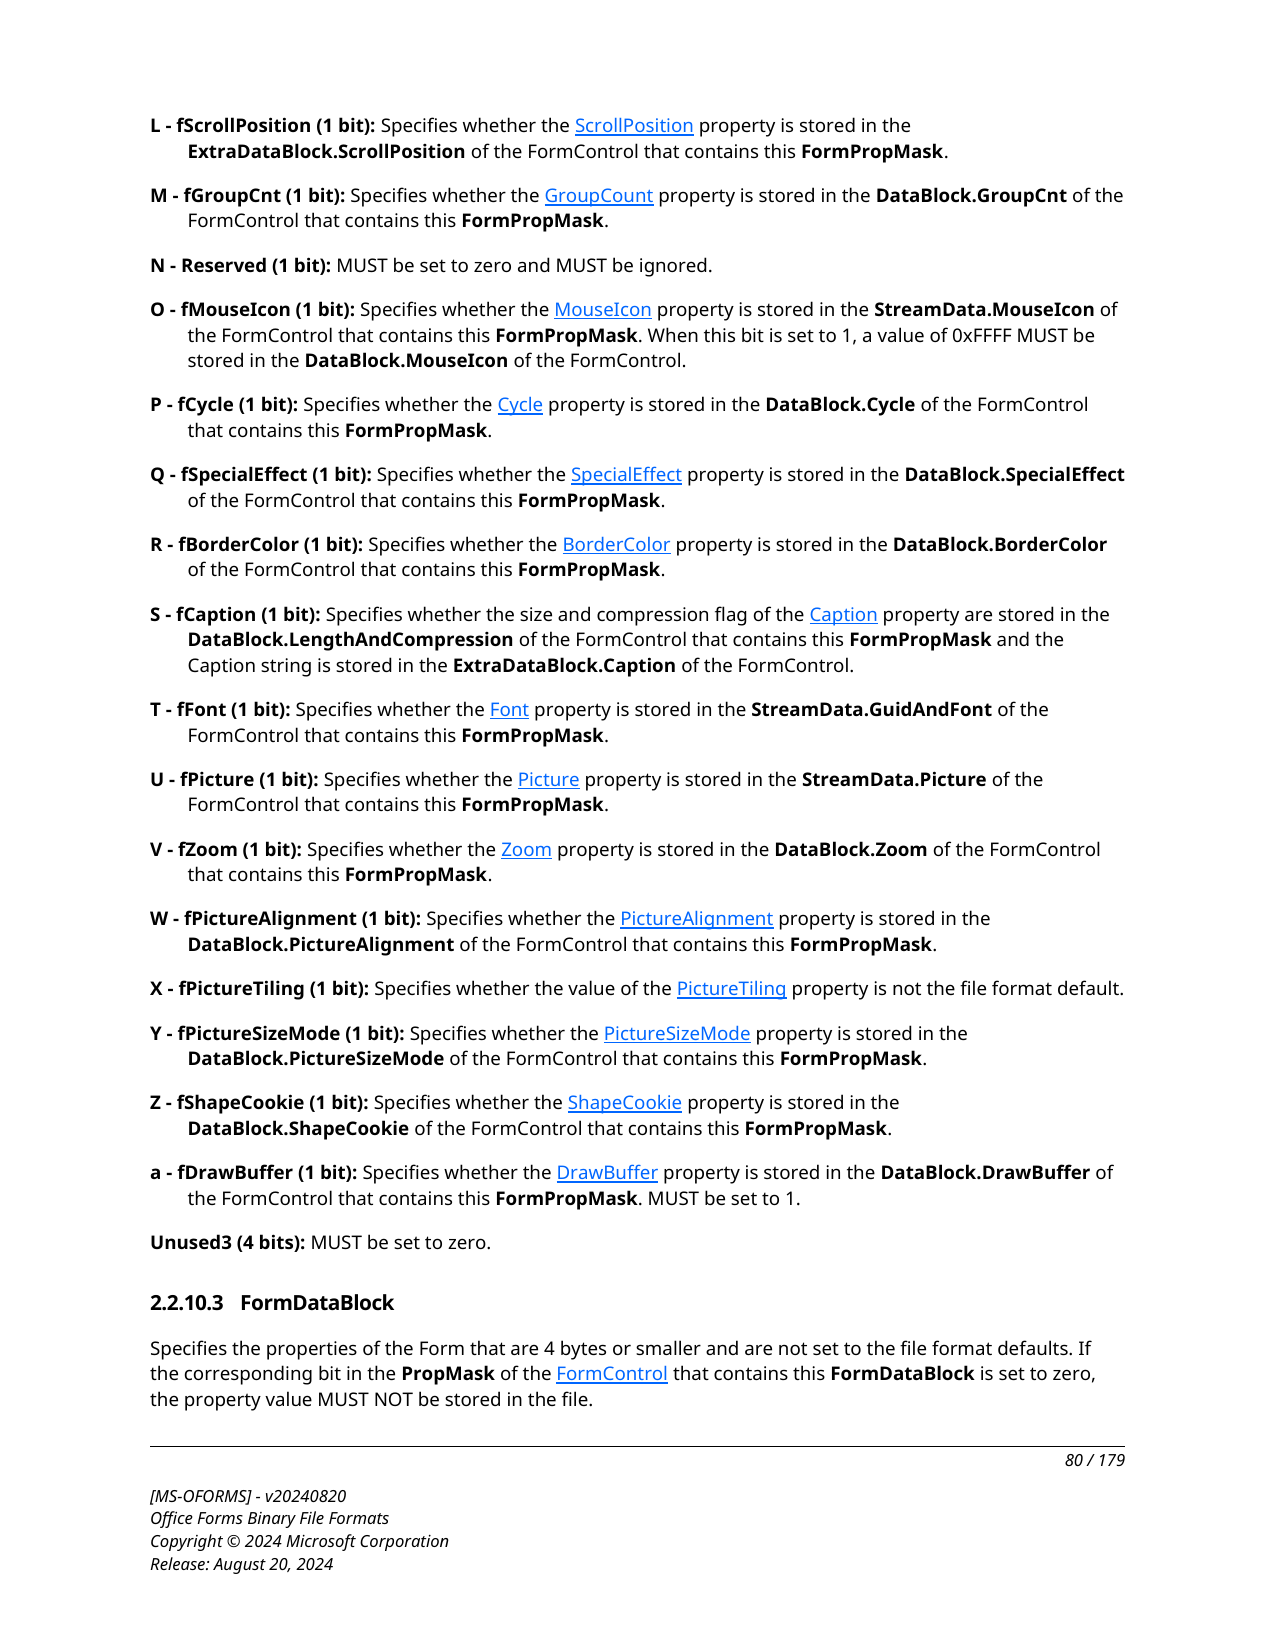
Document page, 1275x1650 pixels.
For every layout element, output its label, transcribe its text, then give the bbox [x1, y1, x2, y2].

text P - fCycle (1 bit): Specifies whether the Cycle property is stored in the DataBlock.Cycle of the FormControl that contains this FormPropMask. [150, 392, 1125, 443]
text V - fZoom (1 bit): Specifies whether the Zoom property is stored in the DataBlock.Zoom of the FormControl that contains this FormPropMask. [150, 836, 1125, 887]
text Q - fSpecialEffect (1 bit): Specifies whether the SpecialEffect property is stored in the DataBlock.SpecialEffect of the FormControl that contains this FormPropMask. [150, 461, 1125, 512]
text Specifies the properties of the Form that are 4 bytes or smaller and are not set to the file format defaults. If the corresponding bit in the PropMask of the FormControl that contains this FormDataBlock is set to zero, the property value MUST NOT be stored in the file. [150, 1335, 1125, 1412]
text L - fScrollPosition (1 bit): Specifies whether the ScrollPosition property is stored in the ExtraDataBlock.ScrollPosition of the FormControl that contains this FormPropMask. [150, 112, 1125, 163]
text X - fPictureTiling (1 bit): Specifies whether the value of the PictureTiling property is not the file format default. [150, 976, 1125, 1001]
text a - fDrawBuffer (1 bit): Specifies whether the DrawBuffer property is stored in the DataBlock.DrawBuffer of the FormControl that contains this FormPropMask. MUST be set to 1. [150, 1159, 1125, 1210]
text U - fPicture (1 bit): Specifies whether the Picture property is stored in the StreamData.Picture of the FormControl that contains this FormPropMask. [150, 766, 1125, 817]
text Z - fShapeCookie (1 bit): Specifies whether the ShapeCookie property is stored in the DataBlock.ShapeCookie of the FormControl that contains this FormPropMask. [150, 1089, 1125, 1141]
text Unused3 (4 bits): MUST be set to zero. [150, 1229, 1125, 1255]
text R - fBorderColor (1 bit): Specifies whether the BorderColor property is stored in the DataBlock.BorderColor of the FormControl that contains this FormPropMask. [150, 531, 1125, 582]
text N - Reserved (1 bit): MUST be set to zero and MUST be ignored. [150, 252, 1125, 278]
subtitle FormDataBlock [150, 1288, 1125, 1316]
text O - fMouseIcon (1 bit): Specifies whether the MouseIcon property is stored in the StreamData.MouseIcon of the FormControl that contains this FormPropMask. When this bit is set to 1, a value of 0xFFFF MUST be stored in the DataBlock.MouseIcon of the FormControl. [150, 296, 1125, 373]
text T - fFont (1 bit): Specifies whether the Font property is stored in the StreamData.GuidAndFont of the FormControl that contains this FormPropMask. [150, 696, 1125, 747]
text S - fCaption (1 bit): Specifies whether the size and compression flag of the Caption property are stored in the DataBlock.LengthAndCompression of the FormControl that contains this FormPropMask and the Caption string is stored in the ExtraDataBlock.Caption of the FormControl. [150, 601, 1125, 678]
text Y - fPictureSizeMode (1 bit): Specifies whether the PictureSizeMode property is stored in the DataBlock.PictureSizeMode of the FormControl that contains this FormPropMask. [150, 1020, 1125, 1071]
text W - fPictureAlignment (1 bit): Specifies whether the PictureAlignment property is stored in the DataBlock.PictureAlignment of the FormControl that contains this FormPropMask. [150, 906, 1125, 957]
text M - fGroupCnt (1 bit): Specifies whether the GroupCount property is stored in the DataBlock.GroupCnt of the FormControl that contains this FormPropMask. [150, 182, 1125, 233]
